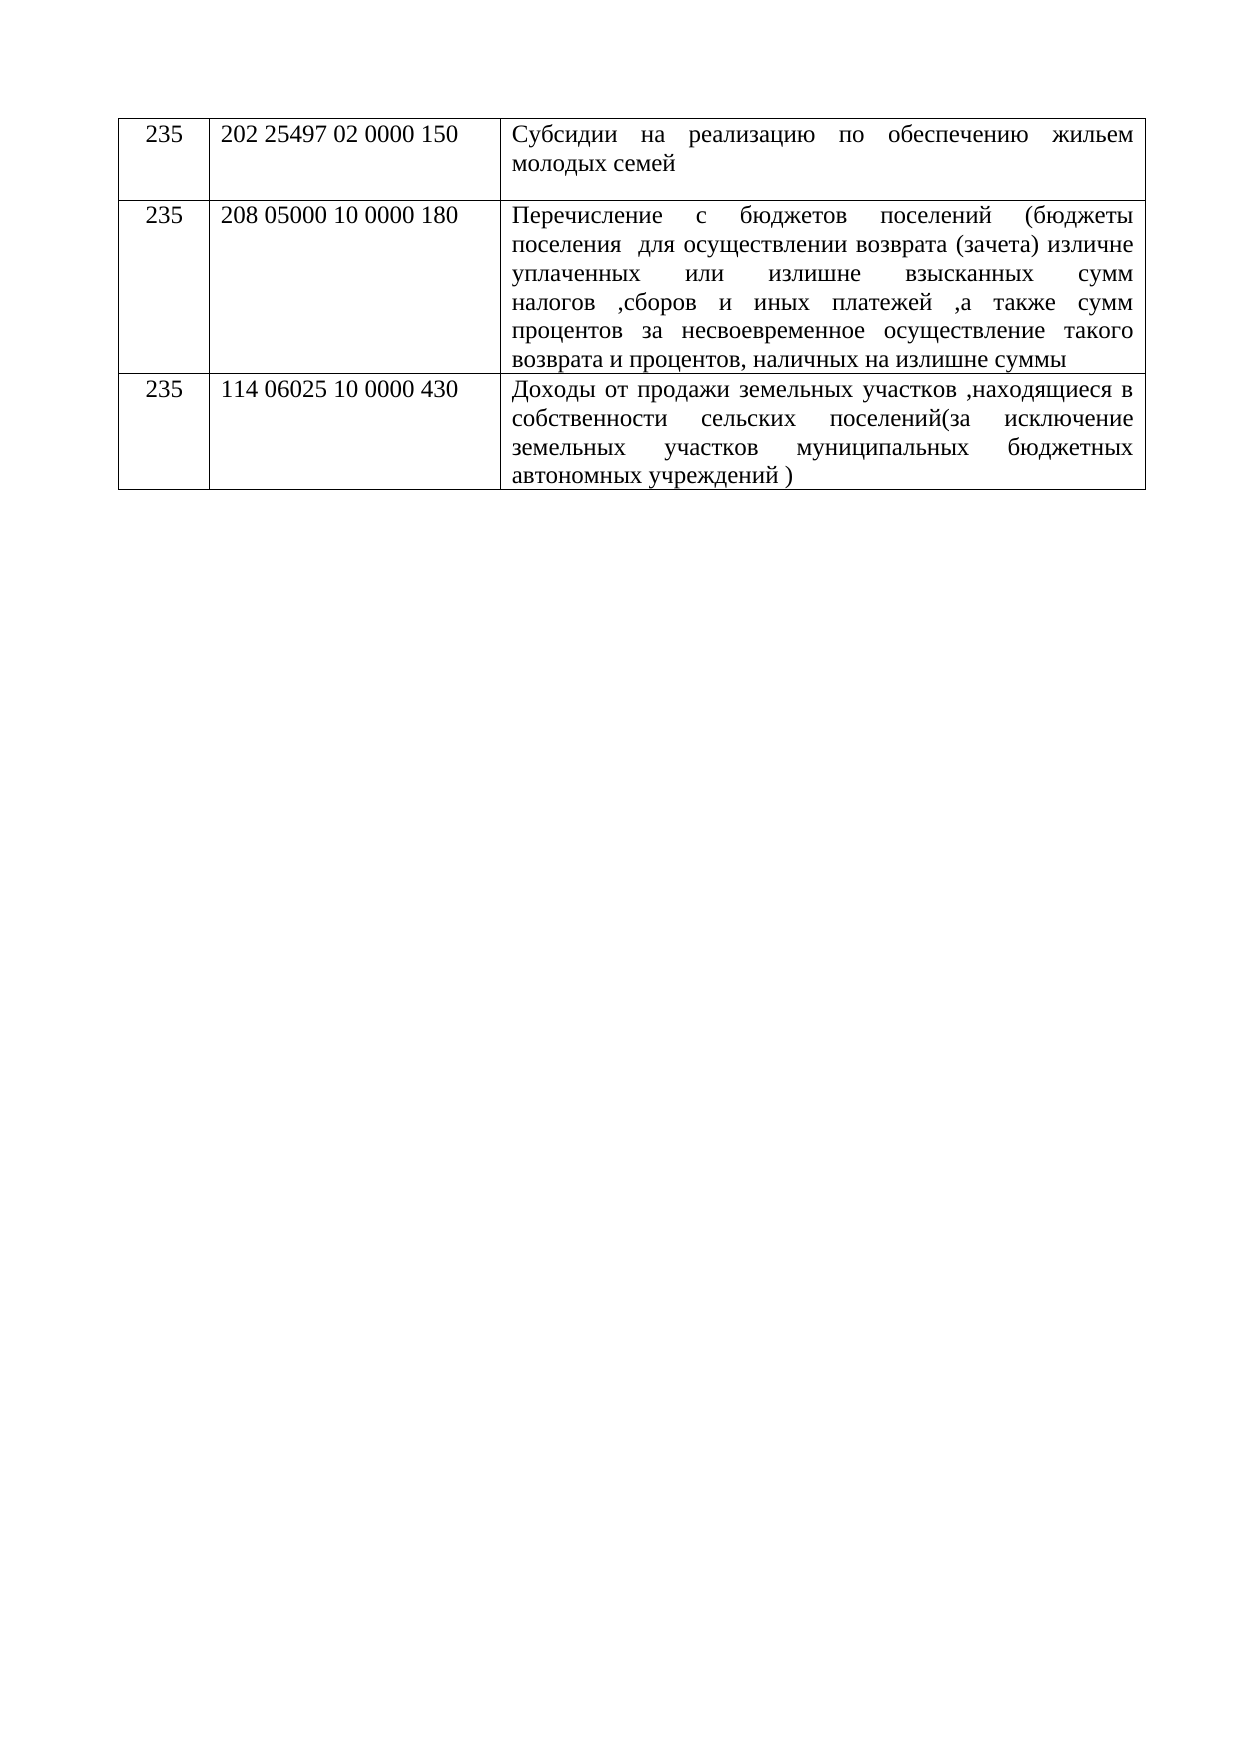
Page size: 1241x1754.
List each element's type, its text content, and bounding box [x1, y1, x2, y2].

table_cell 235 [119, 119, 209, 199]
table_cell 114 06025 10 0000 430 [210, 374, 500, 489]
table_cell 235 [119, 201, 209, 373]
table_cell Доходы от продажи земельных участков ,находящиеся в собственности сельских поселений(за исключение земельных участков муниципальных бюджетных автономных учреждений ) [501, 374, 1145, 489]
table_cell Перечисление с бюджетов поселений (бюджеты поселения для осуществлении возврата (зачета) изличне уплаченных или излишне взысканных сумм налогов ,сборов и иных платежей ,а также сумм процентов за несвоевременное осуществление такого возврата и процентов, наличных на излишне суммы [501, 201, 1145, 373]
table_cell 202 25497 02 0000 150 [210, 119, 500, 199]
table_cell 235 [119, 374, 209, 489]
table_cell 208 05000 10 0000 180 [210, 201, 500, 373]
table_cell Субсидии на реализацию по обеспечению жильем молодых семей [501, 119, 1145, 199]
